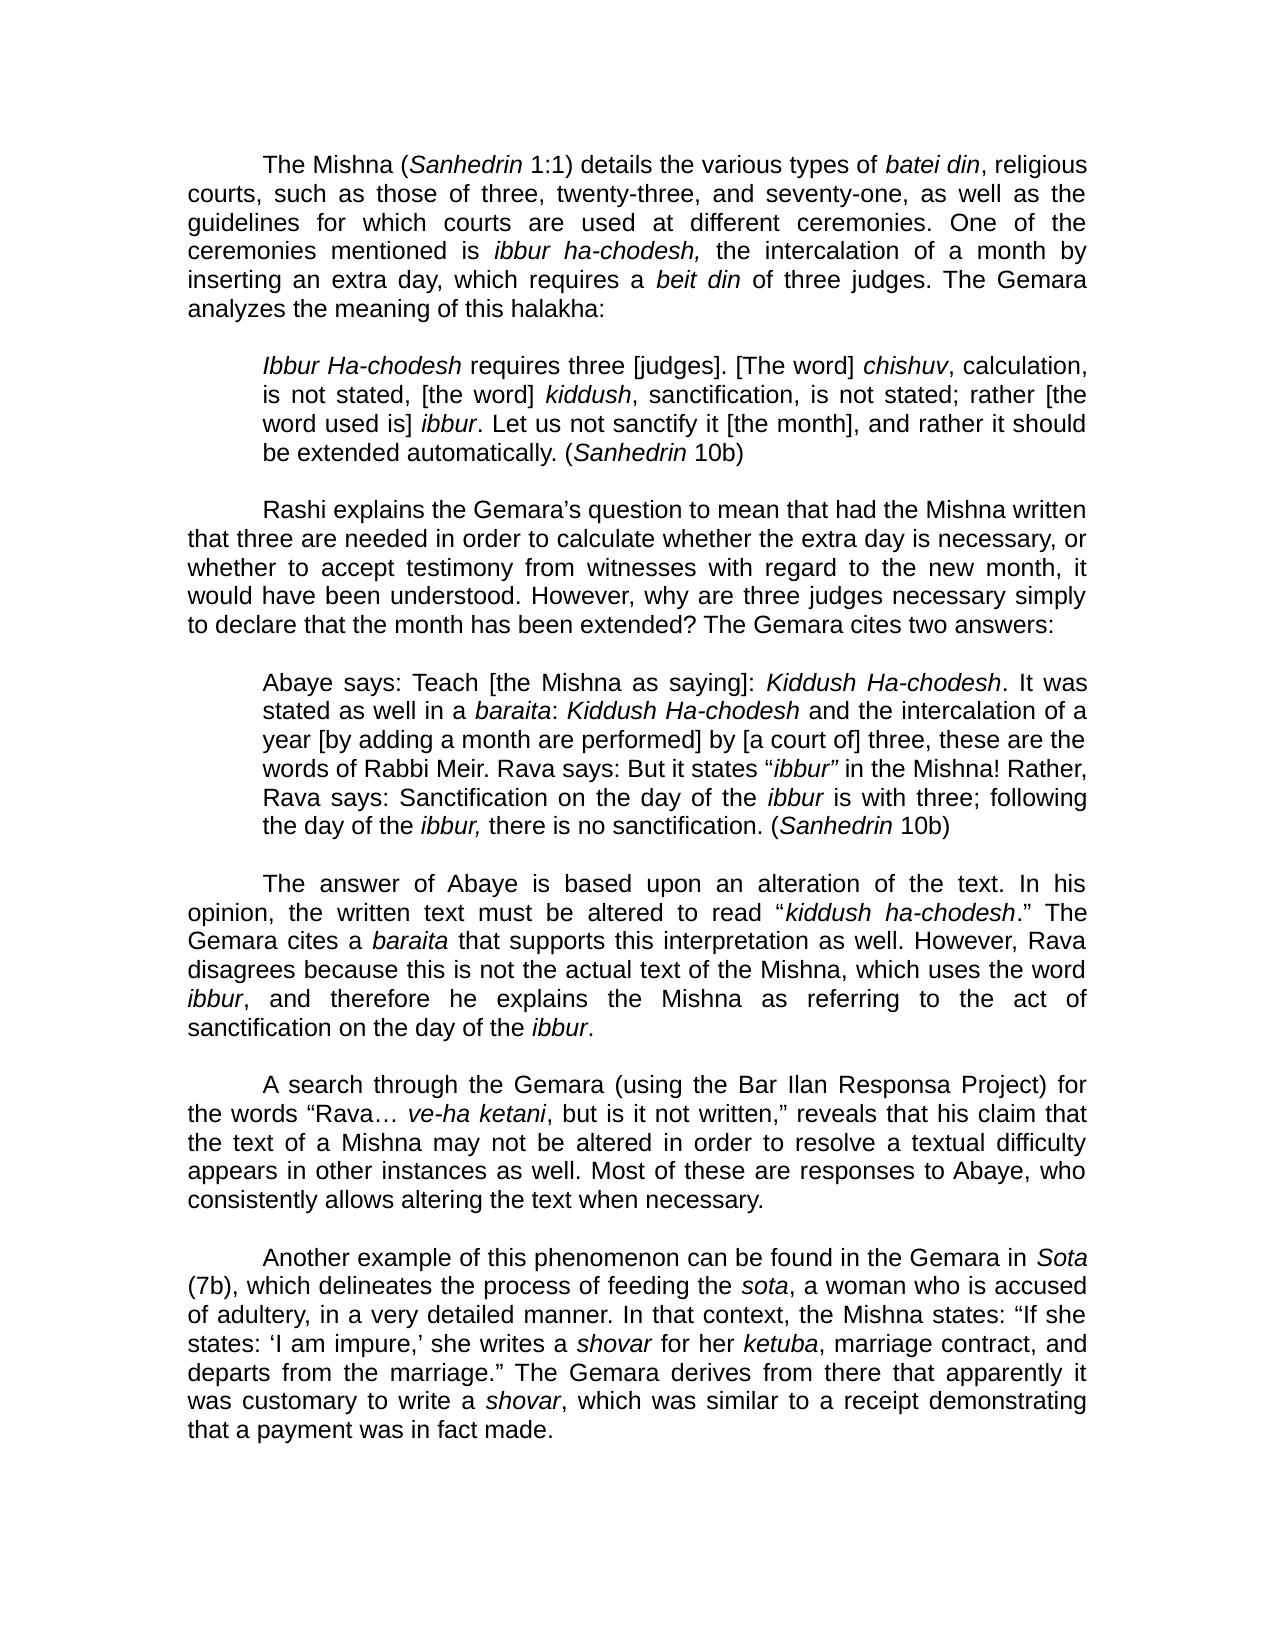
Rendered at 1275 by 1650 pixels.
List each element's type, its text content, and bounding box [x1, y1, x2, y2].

text The Mishna (Sanhedrin 1:1) details the various types of batei din, religious courts, such as those of three, twenty-three, and seventy-one, as well as the guidelines for which courts are used at different ceremonies. One of the ceremonies mentioned is ibbur ha-chodesh, the intercalation of a month by inserting an extra day, which requires a beit din of three judges. The Gemara analyzes the meaning of this halakha: [187, 150, 1088, 322]
text Ibbur Ha-chodesh requires three [judges]. [The word] chishuv, calculation, is not stated, [the word] kiddush, sanctification, is not stated; rather [the word used is] ibbur. Let us not sanctify it [the month], and rather it should be extended automatically. (Sanhedrin 10b) [262, 351, 1088, 466]
text Another example of this phenomenon can be found in the Gemara in Sota (7b), which delineates the process of feeding the sota, a woman who is accused of adultery, in a very detailed manner. In that context, the Mishna states: “If she states: ‘I am impure,’ she writes a shovar for her ketuba, marriage contract, and departs from the marriage.” The Gemara derives from there that apparently it was customary to write a shovar, which was similar to a receipt demonstrating that a payment was in fact made. [187, 1242, 1088, 1444]
text Rashi explains the Gemara’s question to mean that had the Mishna written that three are needed in order to calculate whether the extra day is necessary, or whether to accept testimony from witnesses with regard to the new month, it would have been understood. However, why are three judges necessary simply to declare that the month has been extended? The Gemara cites two answers: [187, 495, 1088, 639]
text Abaye says: Teach [the Mishna as saying]: Kiddush Ha-chodesh. It was stated as well in a baraita: Kiddush Ha-chodesh and the intercalation of a year [by adding a month are performed] by [a court of] three, these are the words of Rabbi Meir. Rava says: But it states “ibbur” in the Mishna! Rather, Rava says: Sanctification on the day of the ibbur is with three; following the day of the ibbur, there is no sanctification. (Sanhedrin 10b) [262, 667, 1088, 840]
text The answer of Abaye is based upon an alteration of the text. In his opinion, the written text must be altered to read “kiddush ha-chodesh.” The Gemara cites a baraita that supports this interpretation as well. However, Rava disagrees because this is not the actual text of the Mishna, which uses the word ibbur, and therefore he explains the Mishna as referring to the act of sanctification on the day of the ibbur. [187, 869, 1088, 1041]
text A search through the Gemara (using the Bar Ilan Responsa Project) for the words “Rava… ve-ha ketani, but is it not written,” reveals that his claim that the text of a Mishna may not be altered in order to resolve a textual difficulty appears in other instances as well. Most of these are responses to Abaye, who consistently allows altering the text when necessary. [187, 1070, 1088, 1214]
